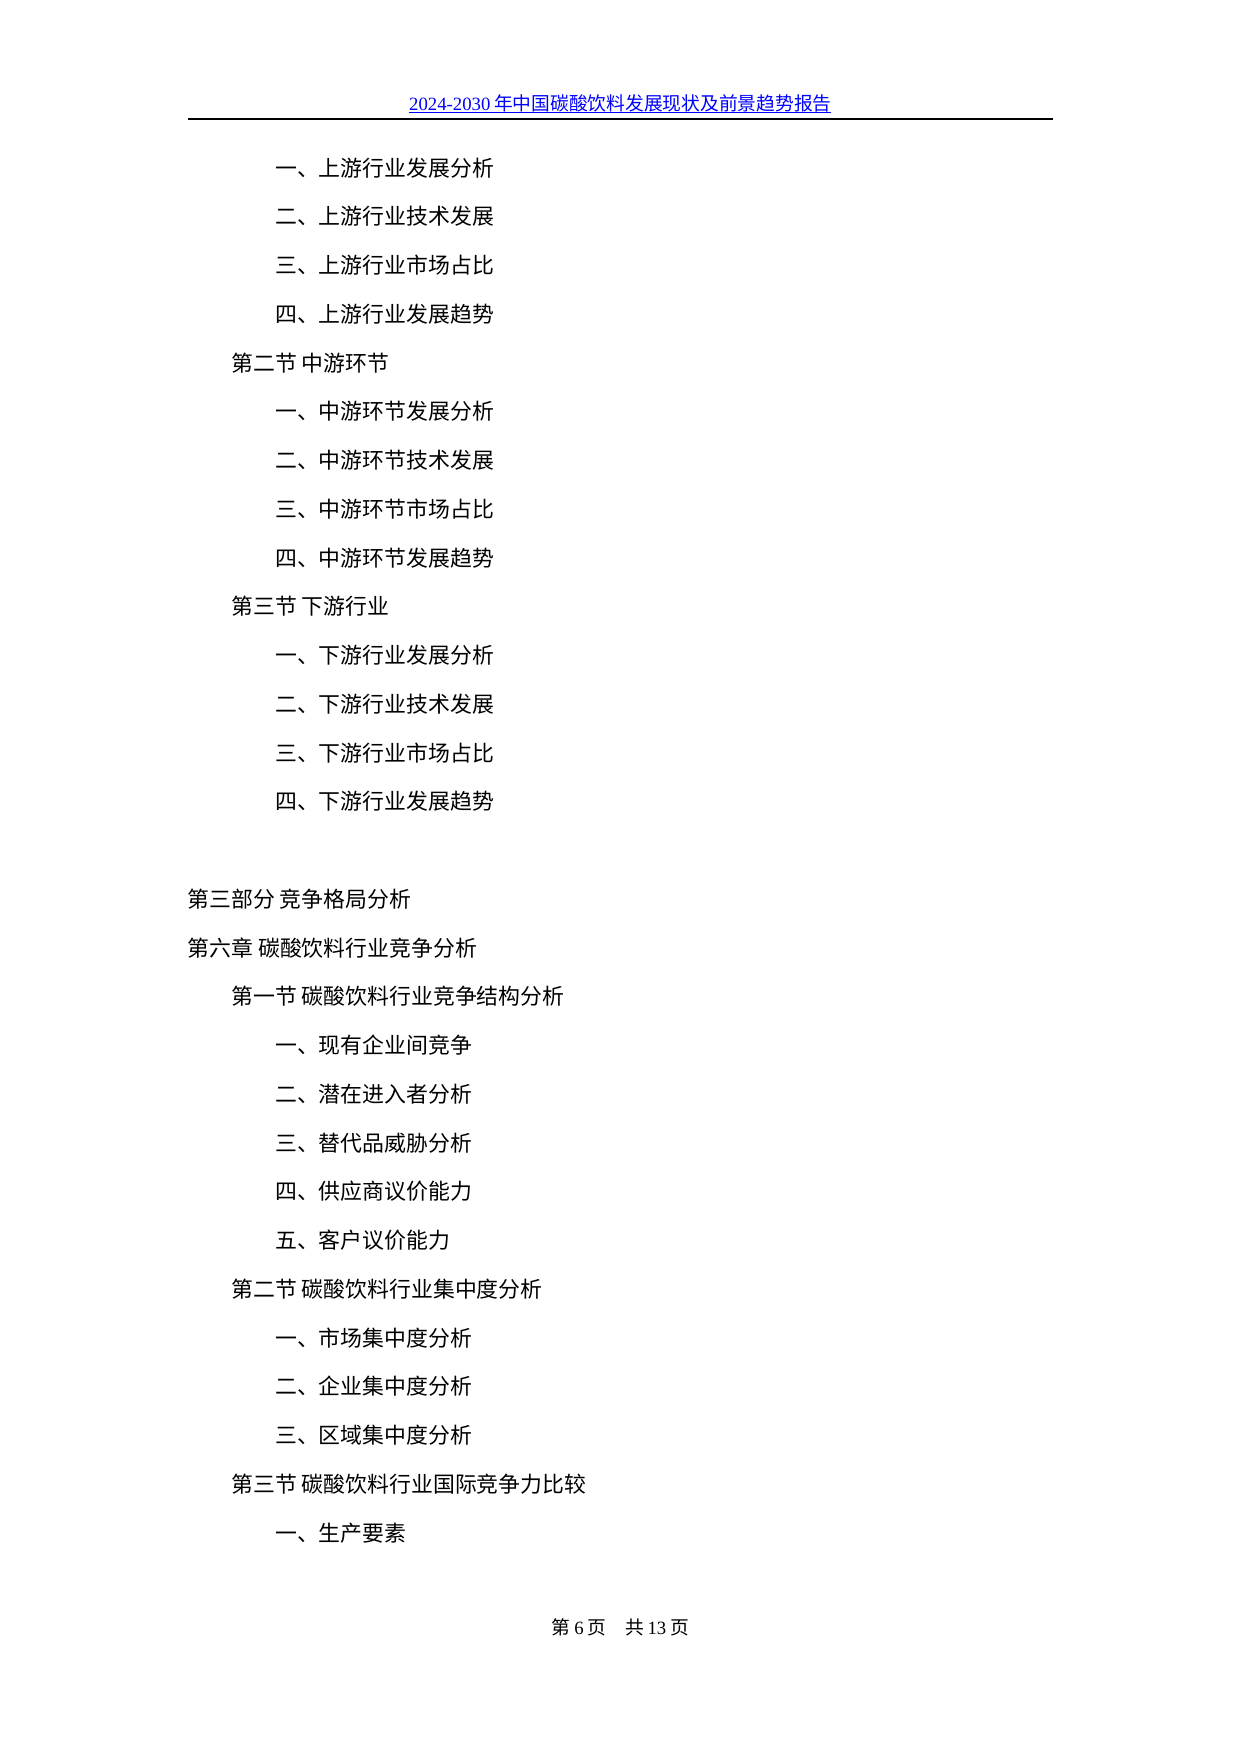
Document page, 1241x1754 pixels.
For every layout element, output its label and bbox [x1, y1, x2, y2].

text [187, 150, 1053, 1548]
